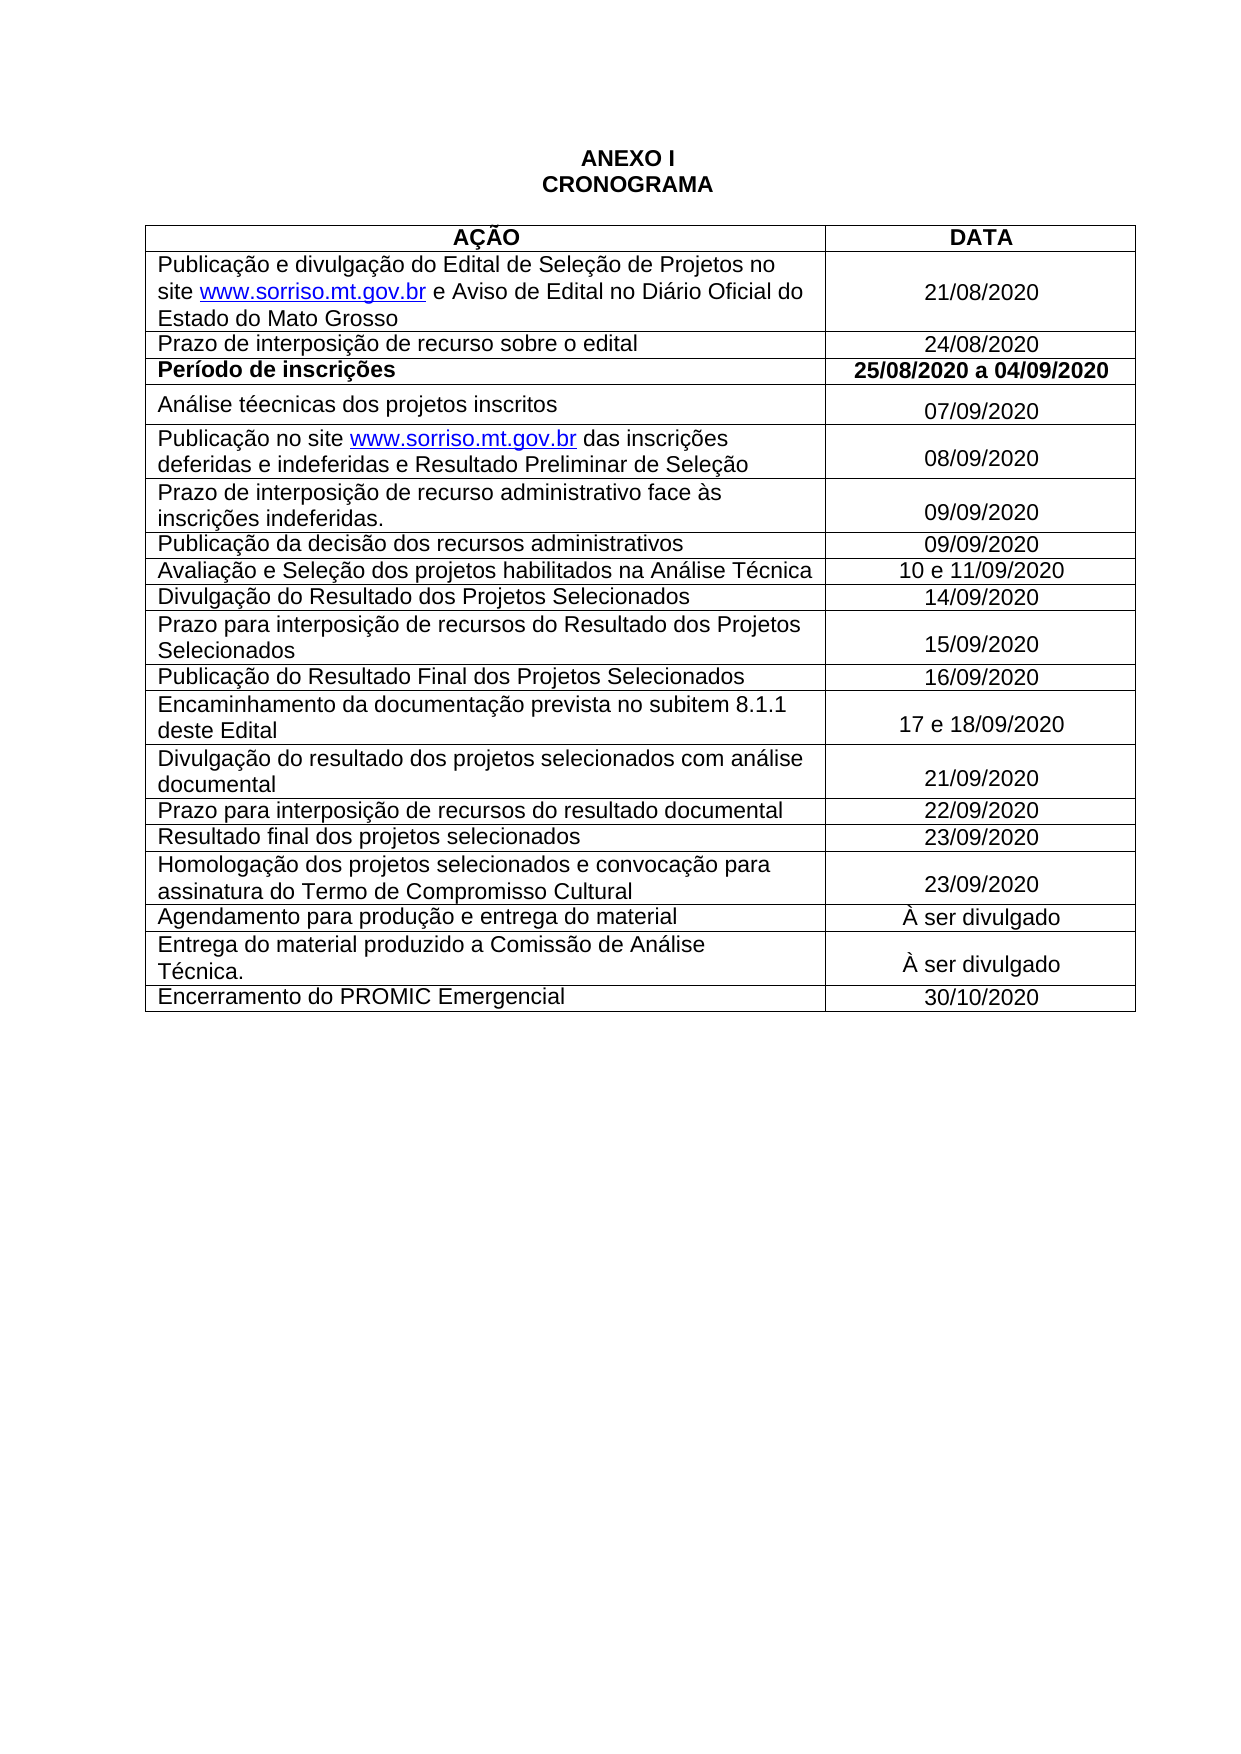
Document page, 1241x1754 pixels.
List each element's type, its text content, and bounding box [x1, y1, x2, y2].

table_cell 24/08/2020 [826, 332, 1135, 357]
table_cell 16/09/2020 [826, 665, 1135, 690]
table_cell Prazo de interposição de recurso sobre o edital [146, 332, 825, 357]
table_header DATA [826, 226, 1135, 251]
table_cell Homologação dos projetos selecionados e convocação para assinatura do Termo de Compromisso Cultural [146, 852, 825, 904]
table_cell 08/09/2020 [826, 425, 1135, 478]
table_cell 21/08/2020 [826, 252, 1135, 331]
table_cell 23/09/2020 [826, 852, 1135, 904]
table_cell 14/09/2020 [826, 585, 1135, 610]
table_cell À ser divulgado [826, 932, 1135, 984]
table_cell Publicação da decisão dos recursos administrativos [146, 533, 825, 558]
table_cell 09/09/2020 [826, 479, 1135, 532]
table_cell 15/09/2020 [826, 611, 1135, 664]
table_cell À ser divulgado [826, 905, 1135, 931]
table_cell Divulgação do resultado dos projetos selecionados com análise documental [146, 745, 825, 798]
table_cell Encerramento do PROMIC Emergencial [146, 986, 825, 1011]
table_cell 09/09/2020 [826, 533, 1135, 558]
table_cell 23/09/2020 [826, 825, 1135, 851]
table_cell Avaliação e Seleção dos projetos habilitados na Análise Técnica [146, 559, 825, 584]
table_cell Divulgação do Resultado dos Projetos Selecionados [146, 585, 825, 610]
table_cell Publicação no site www.sorriso.mt.gov.br das inscrições deferidas e indeferidas e Resultado Preliminar de Seleção [146, 425, 825, 478]
table_cell 30/10/2020 [826, 986, 1135, 1011]
table_cell Resultado final dos projetos selecionados [146, 825, 825, 851]
table_cell Publicação do Resultado Final dos Projetos Selecionados [146, 665, 825, 690]
table_cell 07/09/2020 [826, 385, 1135, 424]
table_header AÇÃO [146, 226, 825, 251]
table_cell Prazo de interposição de recurso administrativo face às inscrições indeferidas. [146, 479, 825, 532]
table_cell 25/08/2020 a 04/09/2020 [826, 359, 1135, 384]
table_cell 10 e 11/09/2020 [826, 559, 1135, 584]
table_cell Período de inscrições [146, 359, 825, 384]
table_cell Agendamento para produção e entrega do material [146, 905, 825, 931]
table_cell Publicação e divulgação do Edital de Seleção de Projetos no site www.sorriso.mt.gov.br e Aviso de Edital no Diário Oficial do Estado do Mato Grosso [146, 252, 825, 331]
table_cell Prazo para interposição de recursos do Resultado dos Projetos Selecionados [146, 611, 825, 664]
table_cell 17 e 18/09/2020 [826, 691, 1135, 744]
table_cell Prazo para interposição de recursos do resultado documental [146, 799, 825, 824]
table_cell Encaminhamento da documentação prevista no subitem 8.1.1 deste Edital [146, 691, 825, 744]
table_cell 22/09/2020 [826, 799, 1135, 824]
text ANEXO I CRONOGRAMA [541, 145, 714, 198]
table_cell 21/09/2020 [826, 745, 1135, 798]
table_cell Análise téecnicas dos projetos inscritos [146, 385, 825, 424]
table_cell Entrega do material produzido a Comissão de Análise Técnica. [146, 932, 825, 984]
